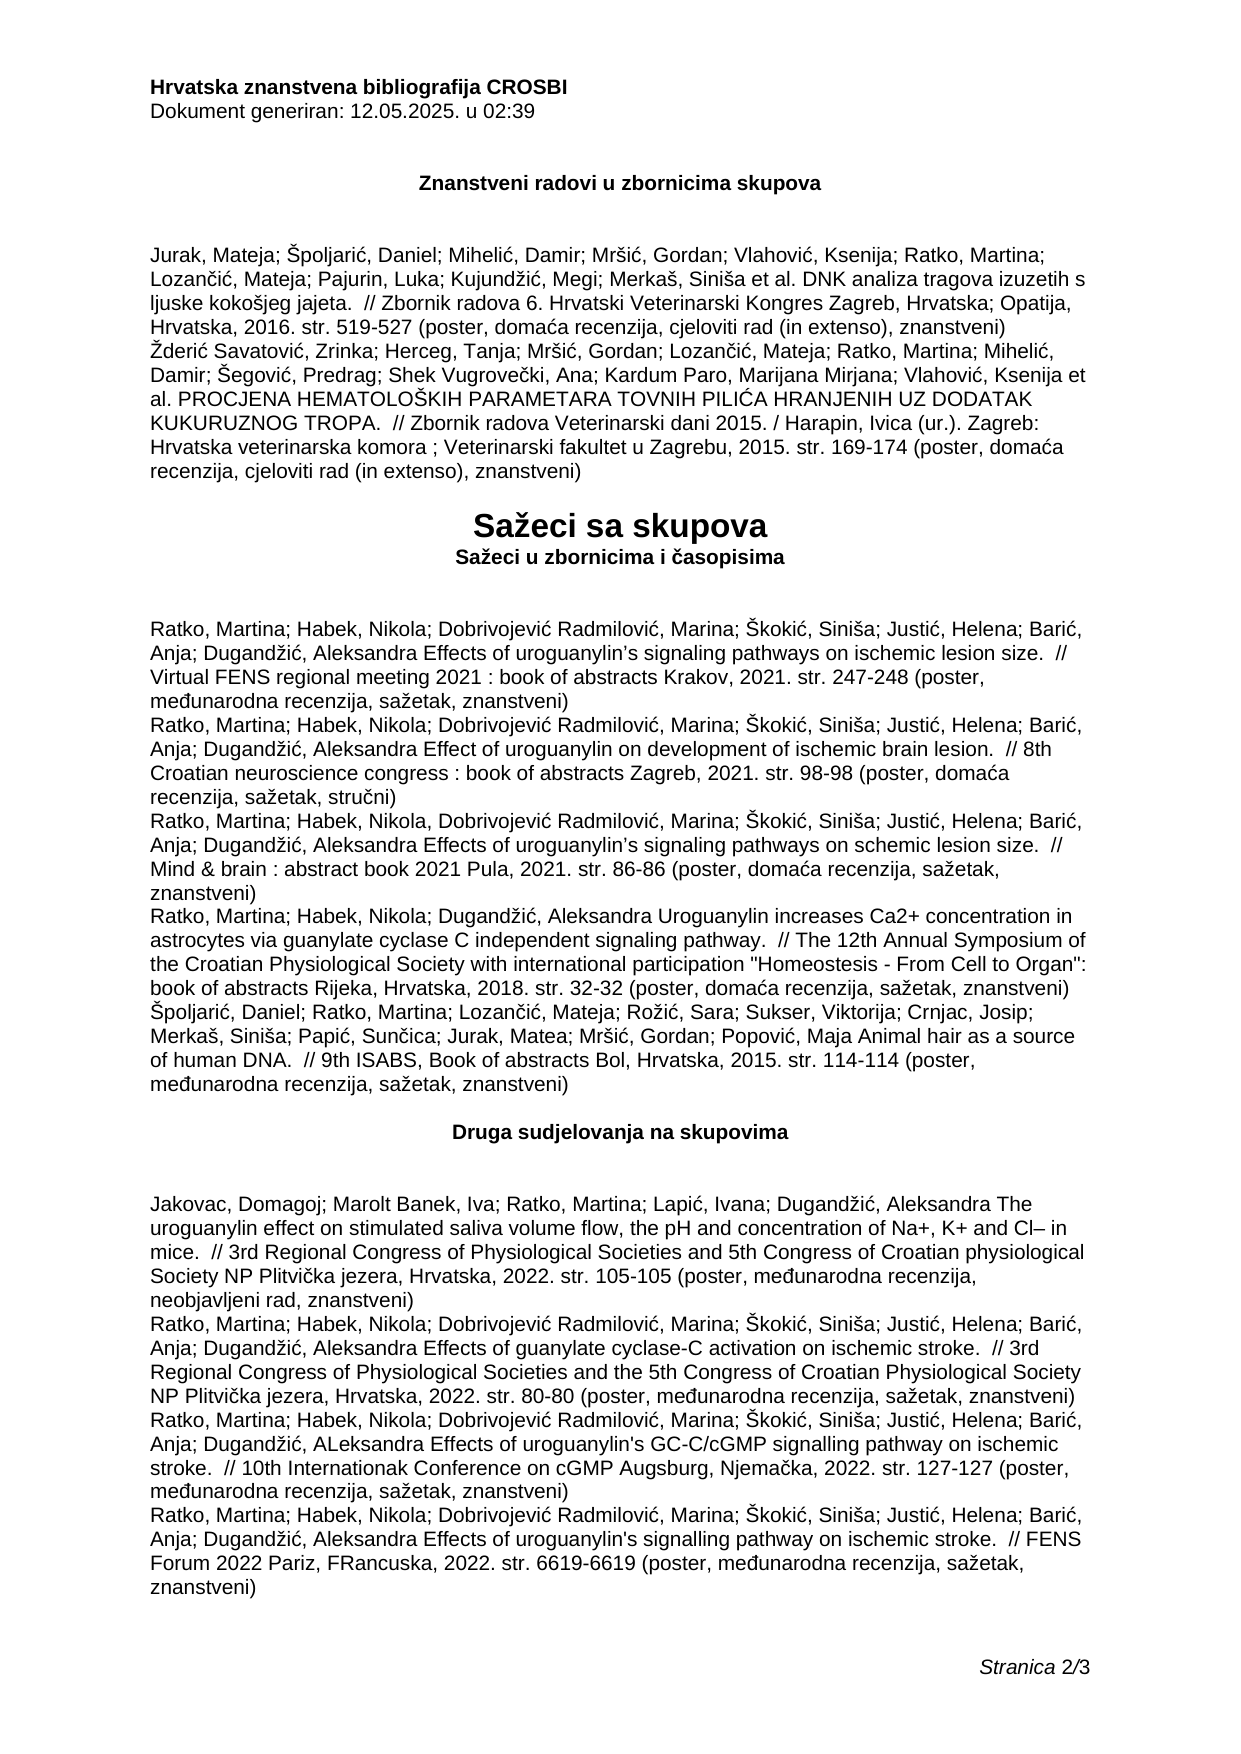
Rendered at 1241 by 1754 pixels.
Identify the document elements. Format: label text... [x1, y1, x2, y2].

text Ratko, Martina; Habek, Nikola; Dobrivojević Radmilović, Marina; Škokić, Siniša; Justić, Helena; Barić, Anja; Dugandžić, Aleksandra [150, 1312, 1090, 1407]
text Ratko, Martina; Habek, Nikola; Dobrivojević Radmilović, Marina; Škokić, Siniša; Justić, Helena; Barić, Anja; Dugandžić, Aleksandra [150, 713, 1090, 808]
subtitle Druga sudjelovanja na skupovima [150, 1120, 1090, 1144]
text Ratko, Martina; Habek, Nikola; Dobrivojević Radmilović, Marina; Škokić, Siniša; Justić, Helena; Barić, Anja; Dugandžić, ALeksandra [150, 1407, 1090, 1503]
subtitle Sažeci sa skupova [150, 506, 1090, 545]
text Ratko, Martina; Habek, Nikola, Dobrivojević Radmilović, Marina; Škokić, Siniša; Justić, Helena; Barić, Anja; Dugandžić, Aleksandra [150, 808, 1090, 904]
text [150, 1503, 1090, 1599]
text Špoljarić, Daniel; Ratko, Martina; Lozančić, Mateja; Rožić, Sara; Sukser, Viktorija; Crnjac, Josip; Merkaš, Siniša; Papić, Sunčica; Jurak, Matea; Mršić, Gordan; Popović, Maja [150, 1000, 1090, 1096]
text Jakovac, Domagoj; Marolt Banek, Iva; Ratko, Martina; Lapić, Ivana; Dugandžić, Aleksandra [150, 1192, 1090, 1312]
text Jurak, Mateja; Špoljarić, Daniel; Mihelić, Damir; Mršić, Gordan; Vlahović, Ksenija; Ratko, Martina; Lozančić, Mateja; Pajurin, Luka; Kujundžić, Megi; Merkaš, Siniša et al. [150, 243, 1090, 339]
text Ratko, Martina; Habek, Nikola; Dugandžić, Aleksandra [150, 904, 1090, 1000]
subtitle Sažeci u zbornicima i časopisima [150, 545, 1090, 569]
text Žderić Savatović, Zrinka; Herceg, Tanja; Mršić, Gordan; Lozančić, Mateja; Ratko, Martina; Mihelić, Damir; Šegović, Predrag; Shek Vugrovečki, Ana; Kardum Paro, Marijana Mirjana; Vlahović, Ksenija et al. [150, 339, 1090, 482]
text Ratko, Martina; Habek, Nikola; Dobrivojević Radmilović, Marina; Škokić, Siniša; Justić, Helena; Barić, Anja; Dugandžić, Aleksandra [150, 617, 1090, 713]
subtitle Znanstveni radovi u zbornicima skupova [150, 171, 1090, 195]
